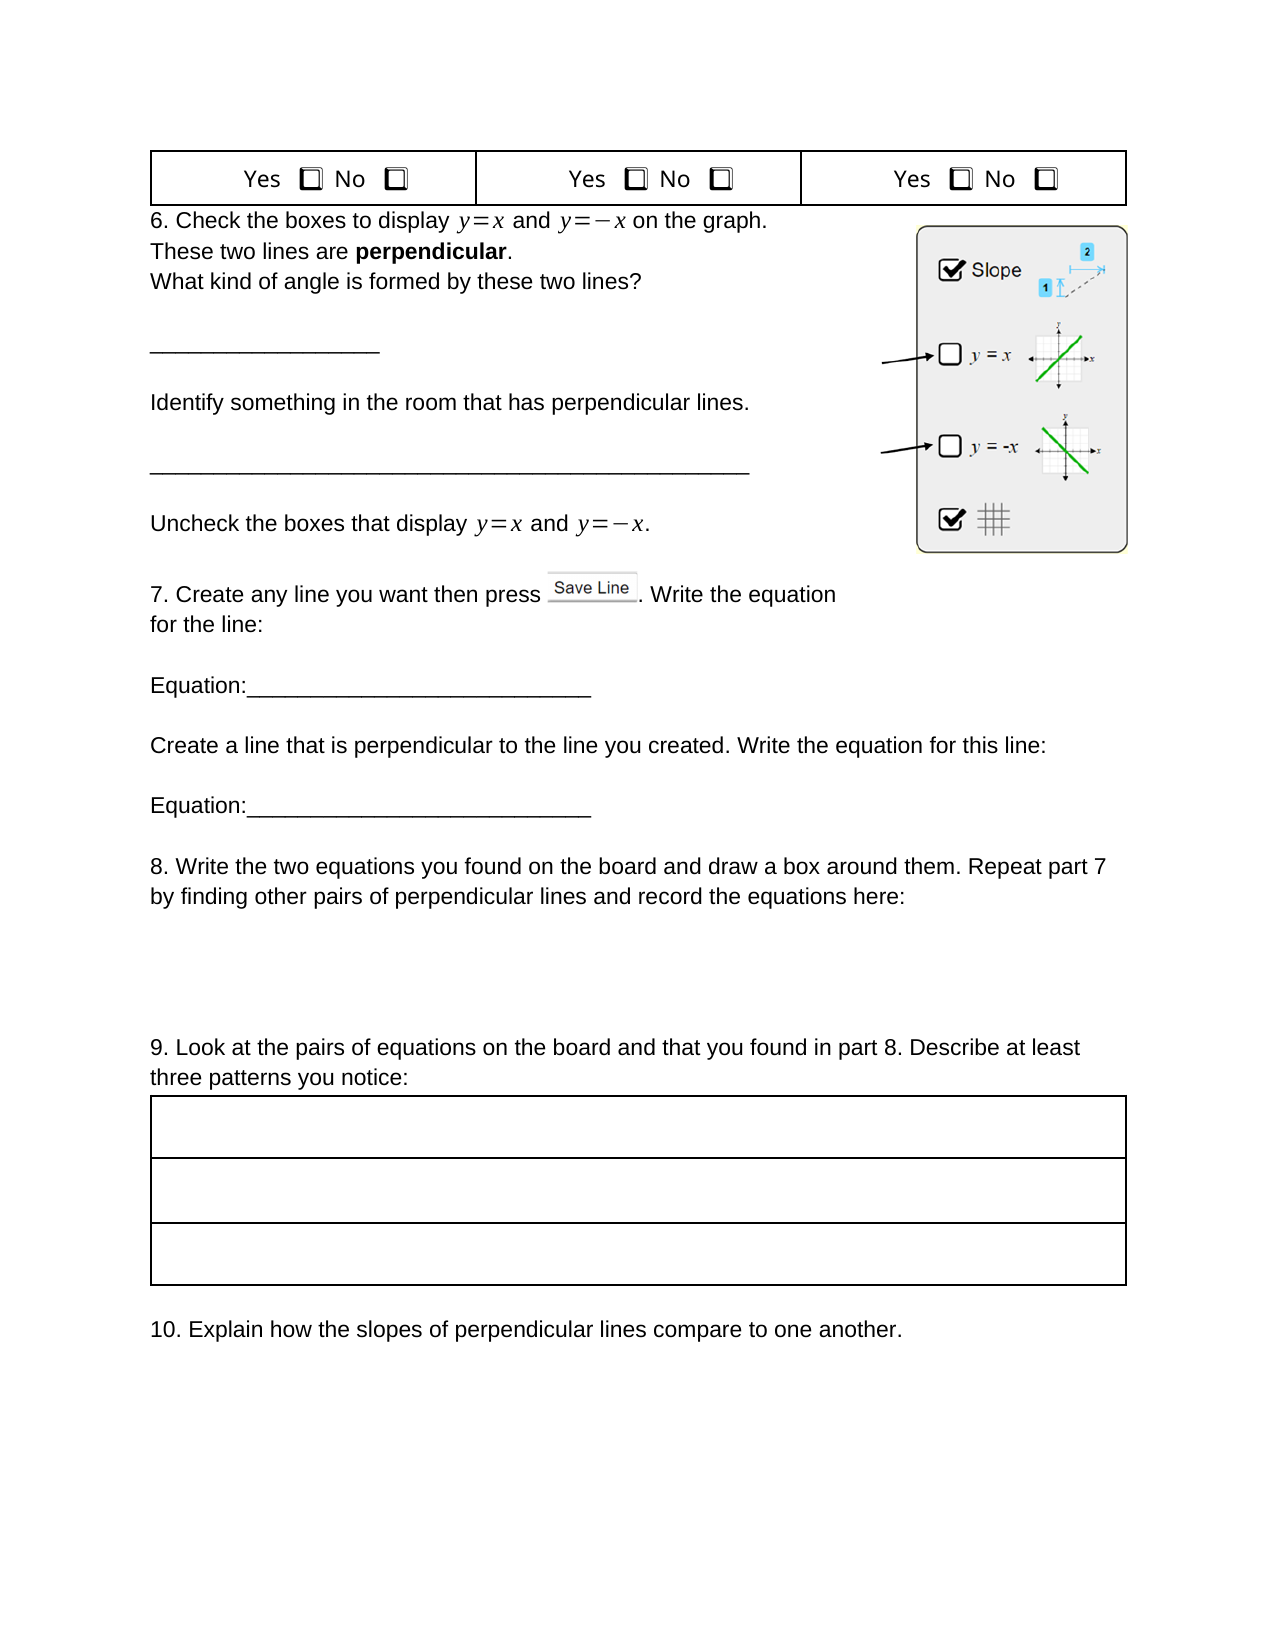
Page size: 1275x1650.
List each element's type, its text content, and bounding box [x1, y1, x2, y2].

table_cell Yes ⃣ No ⃣ [477, 152, 800, 204]
text Equation:___________________________ [150, 792, 1125, 819]
text Uncheck the boxes that display and . [150, 509, 878, 537]
table_cell [152, 1159, 1125, 1222]
text 10. Explain how the slopes of perpendicular lines compare to one another. [150, 1316, 1125, 1343]
picture [547, 571, 638, 603]
text 6. Check the boxes to display and on the graph. [150, 206, 1125, 234]
text 7. Create any line you want then press . Write the equation for the line: [150, 571, 1125, 638]
table_header [152, 1097, 1125, 1157]
table_cell [152, 1224, 1125, 1284]
table_cell Yes ⃣ No ⃣ [802, 152, 1125, 204]
text Identify something in the room that has perpendicular lines. [150, 389, 878, 415]
text 9. Look at the pairs of equations on the board and that you found in part 8. Describe at least three patterns you notice: [150, 1034, 1125, 1091]
text These two lines are perpendicular. [150, 238, 878, 264]
text Create a line that is perpendicular to the line you created. Write the equation for this line: [150, 732, 1125, 758]
picture [878, 225, 1129, 554]
text What kind of angle is formed by these two lines? [150, 268, 878, 294]
text Equation:___________________________ [150, 672, 1125, 698]
text __________________ [150, 328, 878, 355]
table_cell Yes ⃣ No ⃣ [152, 152, 475, 204]
text _______________________________________________ [150, 449, 878, 476]
text 8. Write the two equations you found on the board and draw a box around them. Repeat part 7 by finding other pairs of perpendicular lines and record the equations here: [150, 853, 1125, 909]
